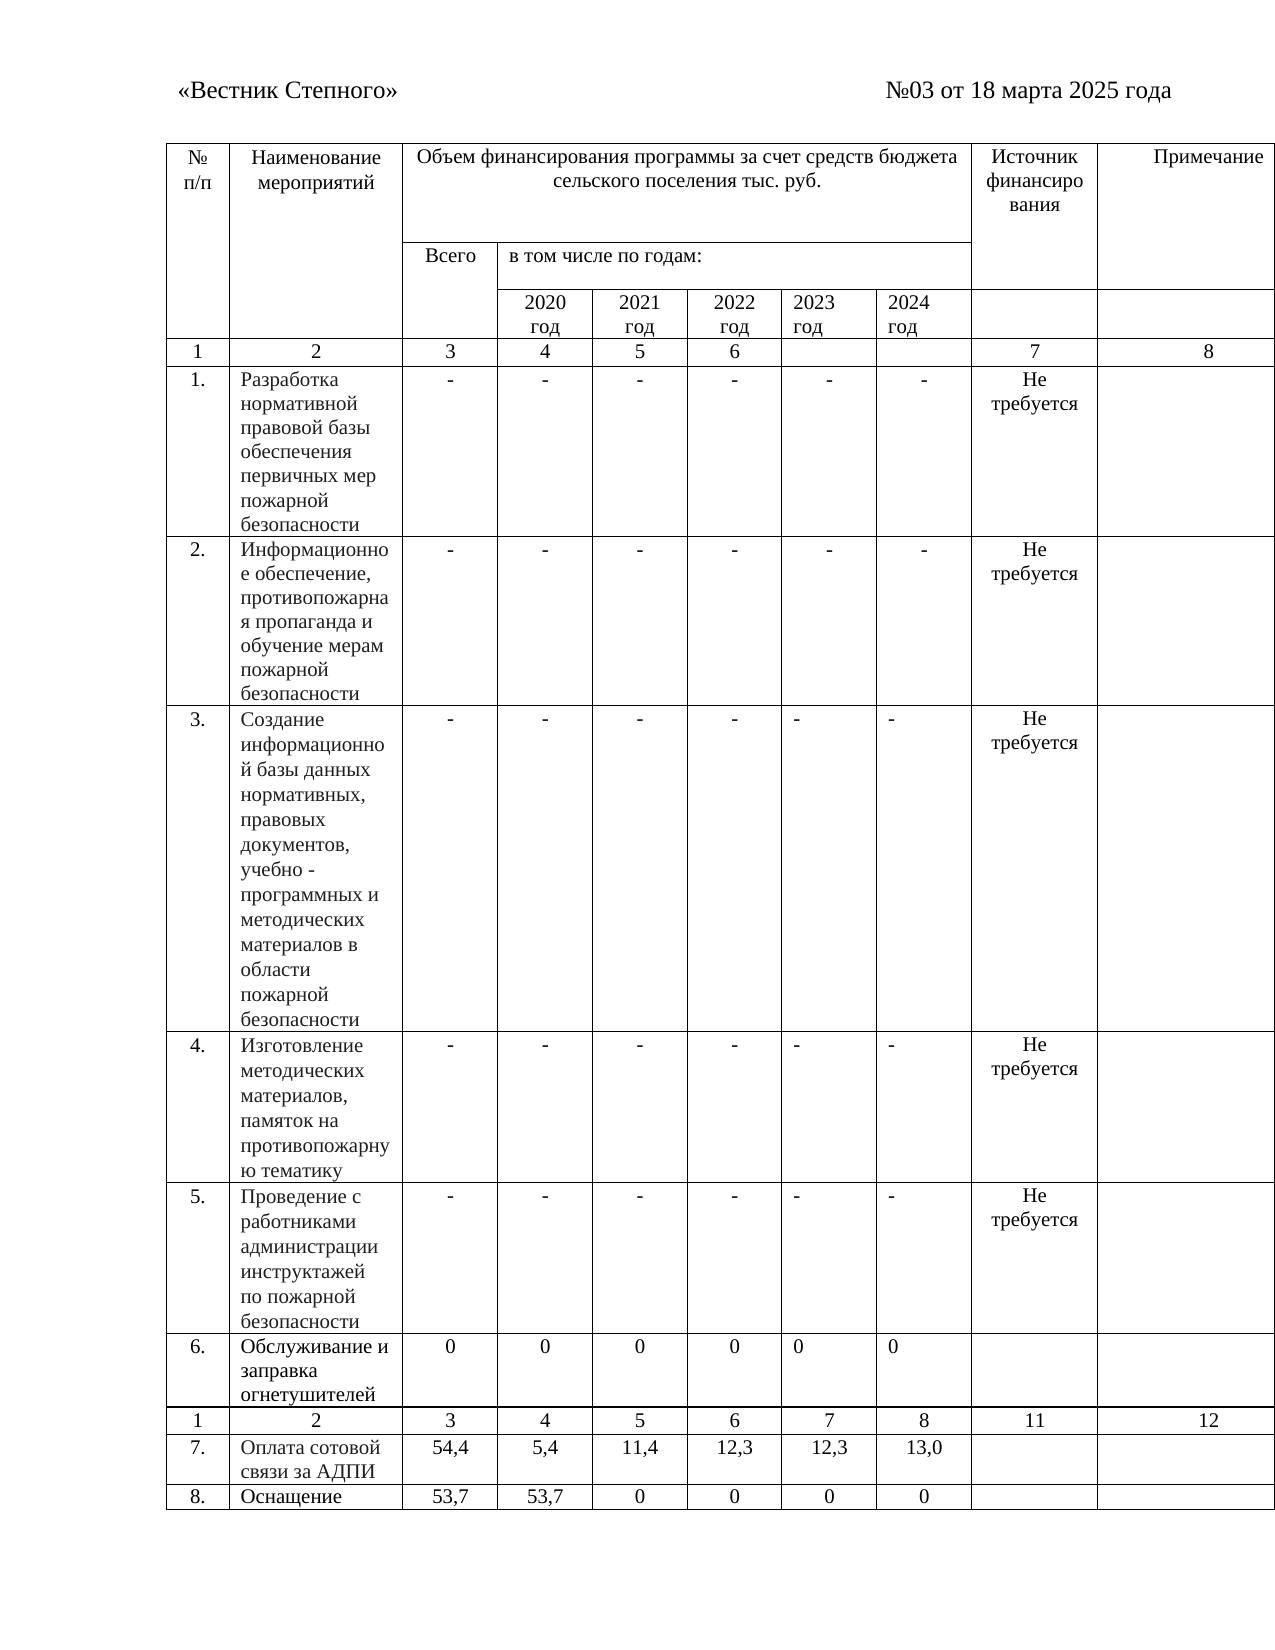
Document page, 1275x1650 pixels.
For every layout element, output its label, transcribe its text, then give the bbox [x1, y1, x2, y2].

table_cell [1098, 1435, 1274, 1483]
table_cell - [403, 537, 497, 705]
table_header Объем финансирования программы за счет средств бюджета сельского поселения тыс. руб. [403, 144, 971, 242]
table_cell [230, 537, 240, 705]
table_cell - [688, 1032, 781, 1182]
table_cell [972, 1485, 1097, 1508]
table_cell 5 [593, 339, 687, 366]
table_cell [782, 339, 876, 366]
table_cell 53,7 [403, 1485, 497, 1508]
table_cell - [403, 1183, 497, 1333]
table_cell [972, 1435, 1097, 1483]
table_cell 6. [167, 1334, 229, 1406]
table_cell - [403, 367, 497, 536]
table_cell 13,0 [877, 1435, 971, 1483]
table_cell 12,3 [782, 1435, 876, 1483]
table_cell 2 [230, 1408, 402, 1434]
table_cell Не требуется [972, 1183, 1097, 1333]
table_cell [1098, 537, 1274, 705]
table_cell Не требуется [972, 1032, 1097, 1182]
table_cell 12 [1098, 1408, 1274, 1434]
table_cell [1098, 367, 1274, 536]
table_cell Обслуживание и заправка огнетушителей [230, 1334, 402, 1406]
table_cell [1098, 1485, 1274, 1508]
table_cell 0 [877, 1334, 971, 1406]
table_cell - [782, 1032, 876, 1182]
table_cell 2023 год [782, 290, 876, 338]
table_cell 3 [403, 1408, 497, 1434]
table_cell 53,7 [498, 1485, 592, 1508]
table_cell 3 [403, 339, 497, 366]
table_cell - [403, 706, 497, 1031]
table_cell 2022 год [688, 290, 781, 338]
table_cell 1 [167, 1408, 229, 1434]
table_cell 2020 год [498, 290, 592, 338]
table_cell - [498, 1183, 592, 1333]
table_cell 54,4 [403, 1435, 497, 1483]
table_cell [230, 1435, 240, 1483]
table_cell [972, 1334, 1097, 1406]
table_cell 7 [972, 339, 1097, 366]
table_cell Изготовление методических материалов, памяток на противопожарную тематику [339, 1032, 402, 1182]
table_cell - [593, 706, 687, 1031]
table_cell Проведение с работниками администрации инструктажей по пожарной безопасности [356, 1183, 402, 1333]
table_cell [1098, 290, 1274, 338]
table_cell 7. [167, 1435, 229, 1483]
table_cell в том числе по годам: [498, 243, 971, 289]
table_cell - [877, 1032, 971, 1182]
table_cell Не требуется [972, 706, 1097, 1031]
table_cell 1. [167, 367, 229, 536]
table_cell - [498, 1032, 592, 1182]
table_cell - [593, 1183, 687, 1333]
table_cell 11 [972, 1408, 1097, 1434]
table_cell 5 [593, 1408, 687, 1434]
table_cell Не требуется [972, 537, 1097, 705]
table_cell - [593, 367, 687, 536]
table_cell 0 [498, 1334, 592, 1406]
table_header Источник финансирования [972, 144, 1097, 289]
table_cell 5,4 [498, 1435, 592, 1483]
table_cell - [593, 1032, 687, 1182]
table_cell [972, 290, 1097, 338]
table_cell - [782, 1183, 876, 1333]
table_cell 1 [167, 339, 229, 366]
table_header № п/п [167, 144, 229, 338]
table_cell 11,4 [593, 1435, 687, 1483]
table_cell Не требуется [972, 367, 1097, 536]
table_cell Разработка нормативной правовой базы обеспечения первичных мер пожарной безопасности [230, 367, 402, 536]
table_cell 2024 год [877, 290, 971, 338]
table_cell - [877, 537, 971, 705]
table_cell 8. [167, 1485, 229, 1508]
table_cell 2. [167, 537, 229, 705]
table_cell - [782, 706, 876, 1031]
table_cell Всего [403, 243, 497, 338]
table_cell - [498, 537, 592, 705]
table_cell 4 [498, 1408, 592, 1434]
table_cell - [877, 1183, 971, 1333]
table_cell - [688, 1183, 781, 1333]
table_header Наименование мероприятий [230, 144, 402, 338]
table_cell 0 [782, 1334, 876, 1406]
table_cell 6 [688, 339, 781, 366]
table_cell 2 [230, 339, 402, 366]
table_cell 8 [1098, 339, 1274, 366]
table_cell Создание информационной базы данных нормативных, правовых документов, учебно - программных и методических материалов в области пожарной безопасности [311, 706, 402, 1031]
table_cell 0 [688, 1334, 781, 1406]
table_cell [1098, 1183, 1274, 1333]
table_cell 0 [593, 1334, 687, 1406]
table_cell 6 [688, 1408, 781, 1434]
table_cell 8 [877, 1408, 971, 1434]
table_cell - [877, 367, 971, 536]
table_cell - [593, 537, 687, 705]
table_cell 0 [688, 1485, 781, 1508]
table_cell 0 [877, 1485, 971, 1508]
table_cell [1098, 1032, 1274, 1182]
table_cell 7 [782, 1408, 876, 1434]
table_cell 5. [167, 1183, 229, 1333]
table_cell - [498, 367, 592, 536]
table_cell [1098, 706, 1274, 1031]
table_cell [230, 1485, 402, 1508]
table_cell Информационное обеспечение, противопожарная пропаганда и обучение мерам пожарной безопасности [329, 537, 402, 705]
table_cell - [688, 706, 781, 1031]
table_cell 3. [167, 706, 229, 1031]
table_cell 0 [593, 1485, 687, 1508]
table_cell - [688, 367, 781, 536]
table_cell - [498, 706, 592, 1031]
table_cell - [782, 367, 876, 536]
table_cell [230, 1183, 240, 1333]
table_cell 0 [782, 1485, 876, 1508]
table_cell - [782, 537, 876, 705]
table_cell 0 [403, 1334, 497, 1406]
table_cell - [688, 537, 781, 705]
table_cell 4 [498, 339, 592, 366]
table_cell [1098, 1334, 1274, 1406]
table_header Примечание [1098, 144, 1274, 289]
table_cell 2021 год [593, 290, 687, 338]
table_cell - [877, 706, 971, 1031]
table_cell 4. [167, 1032, 229, 1182]
table_cell [877, 339, 971, 366]
table_cell - [403, 1032, 497, 1182]
table_cell 12,3 [688, 1435, 781, 1483]
